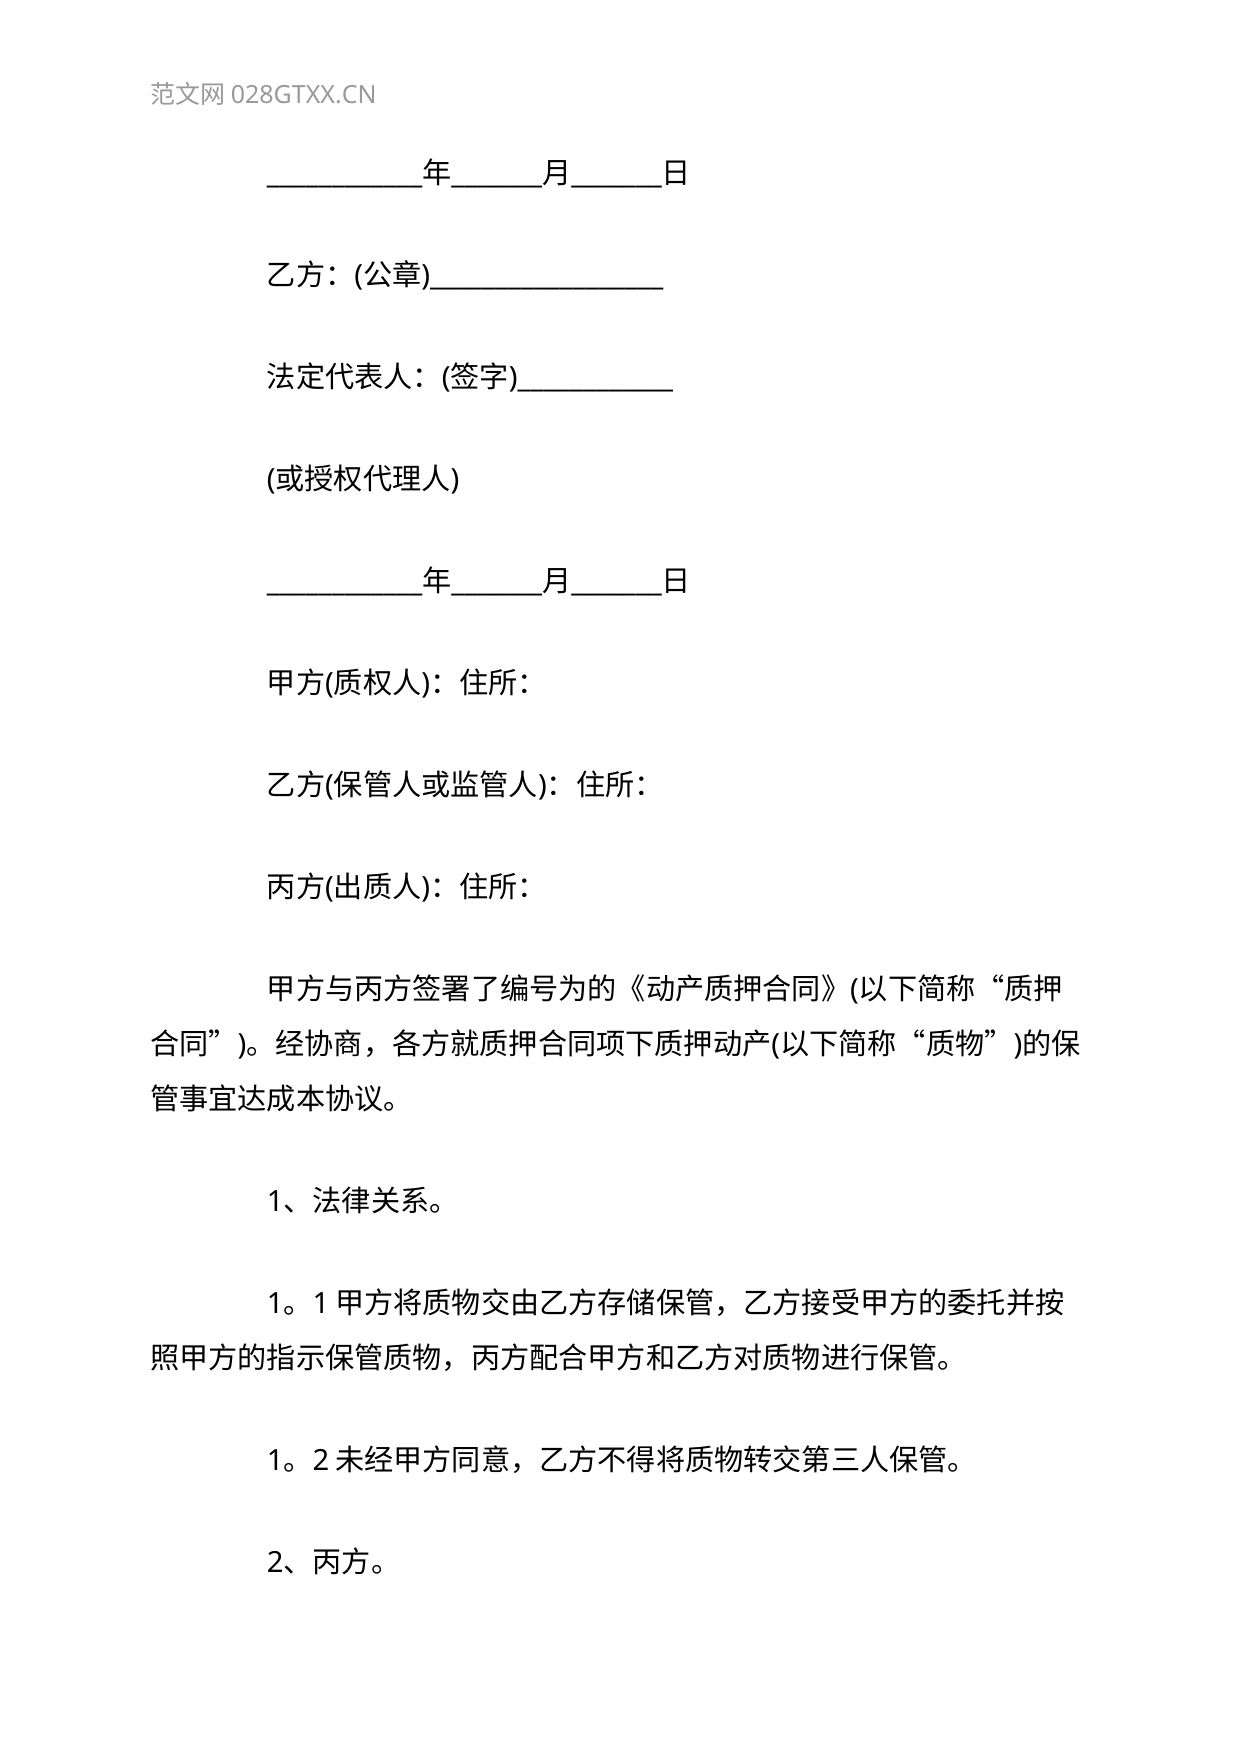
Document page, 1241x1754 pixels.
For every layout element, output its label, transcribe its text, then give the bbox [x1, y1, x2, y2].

text ____________年_______月_______日 [150, 150, 1090, 192]
text 1。1甲方将质物交由乙方存储保管，乙方接受甲方的委托并按照甲方的指示保管质物，丙方配合甲方和乙方对质物进行保管。 [150, 1279, 1090, 1377]
text 丙方(出质人)：住所： [150, 864, 1090, 906]
text 法定代表人：(签字)____________ [150, 354, 1090, 396]
text 乙方：(公章)__________________ [150, 252, 1090, 294]
text 2、丙方。 [150, 1538, 1090, 1581]
text 甲方与丙方签署了编号为的《动产质押合同》(以下简称“质押合同”)。经协商，各方就质押合同项下质押动产(以下简称“质物”)的保管事宜达成本协议。 [150, 966, 1090, 1118]
text 1、法律关系。 [150, 1178, 1090, 1220]
text 甲方(质权人)：住所： [150, 660, 1090, 702]
text (或授权代理人) [150, 456, 1090, 498]
text ____________年_______月_______日 [150, 558, 1090, 600]
text 1。2未经甲方同意，乙方不得将质物转交第三人保管。 [150, 1436, 1090, 1479]
text 乙方(保管人或监管人)：住所： [150, 762, 1090, 804]
